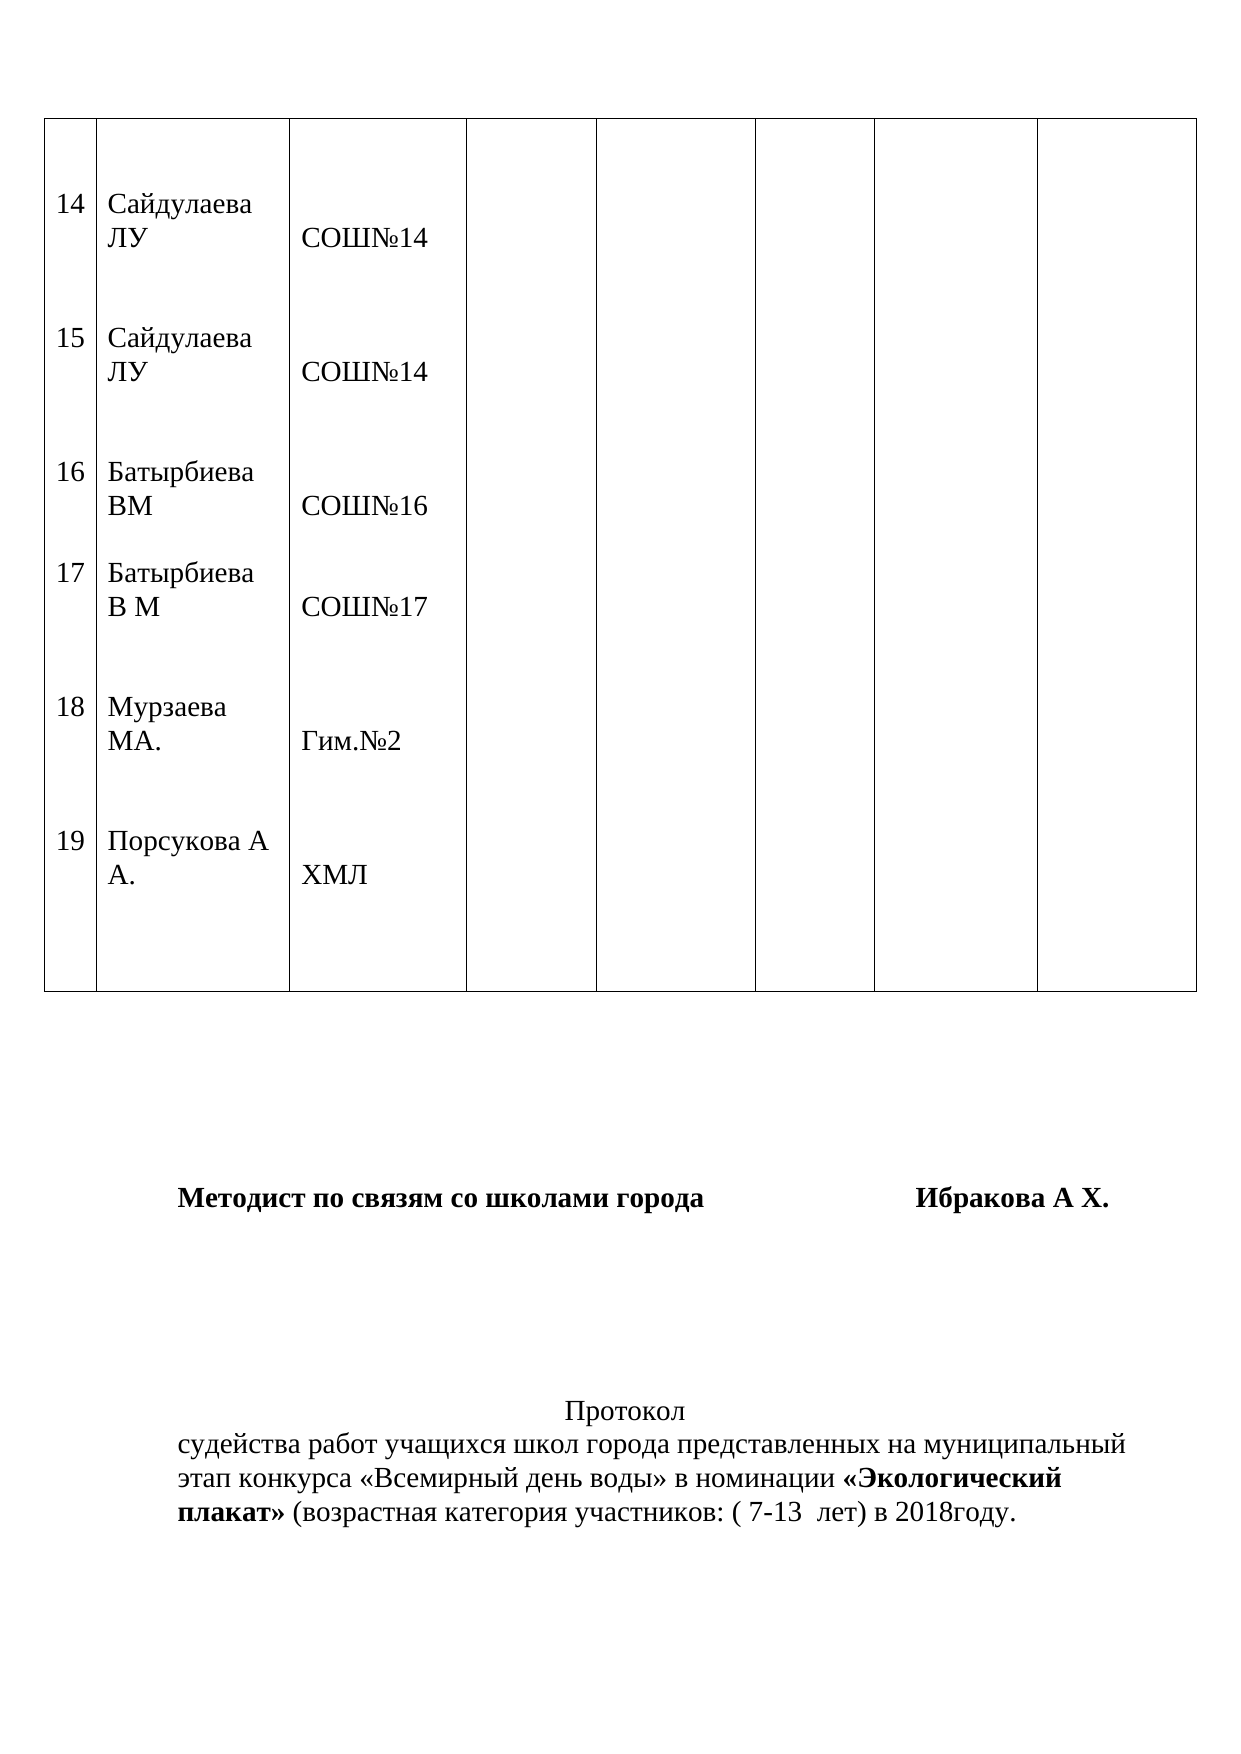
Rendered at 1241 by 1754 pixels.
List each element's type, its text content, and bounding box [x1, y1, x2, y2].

table_cell [1038, 119, 1196, 991]
table_cell [597, 119, 755, 991]
text Протокол судейства работ учащихся школ города представленных на муниципальный этап конкурса «Всемирный день воды» в номинации «Экологический плакат» (возрастная категория участников: ( 7-13 лет) в 2018году. [177, 1393, 1152, 1527]
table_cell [290, 119, 466, 991]
text Методист по связям со школами города Ибракова А Х. [177, 1180, 1152, 1213]
table_cell [756, 119, 874, 991]
table_cell [875, 119, 1037, 991]
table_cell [45, 119, 96, 991]
table_cell [467, 119, 596, 991]
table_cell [97, 119, 289, 991]
